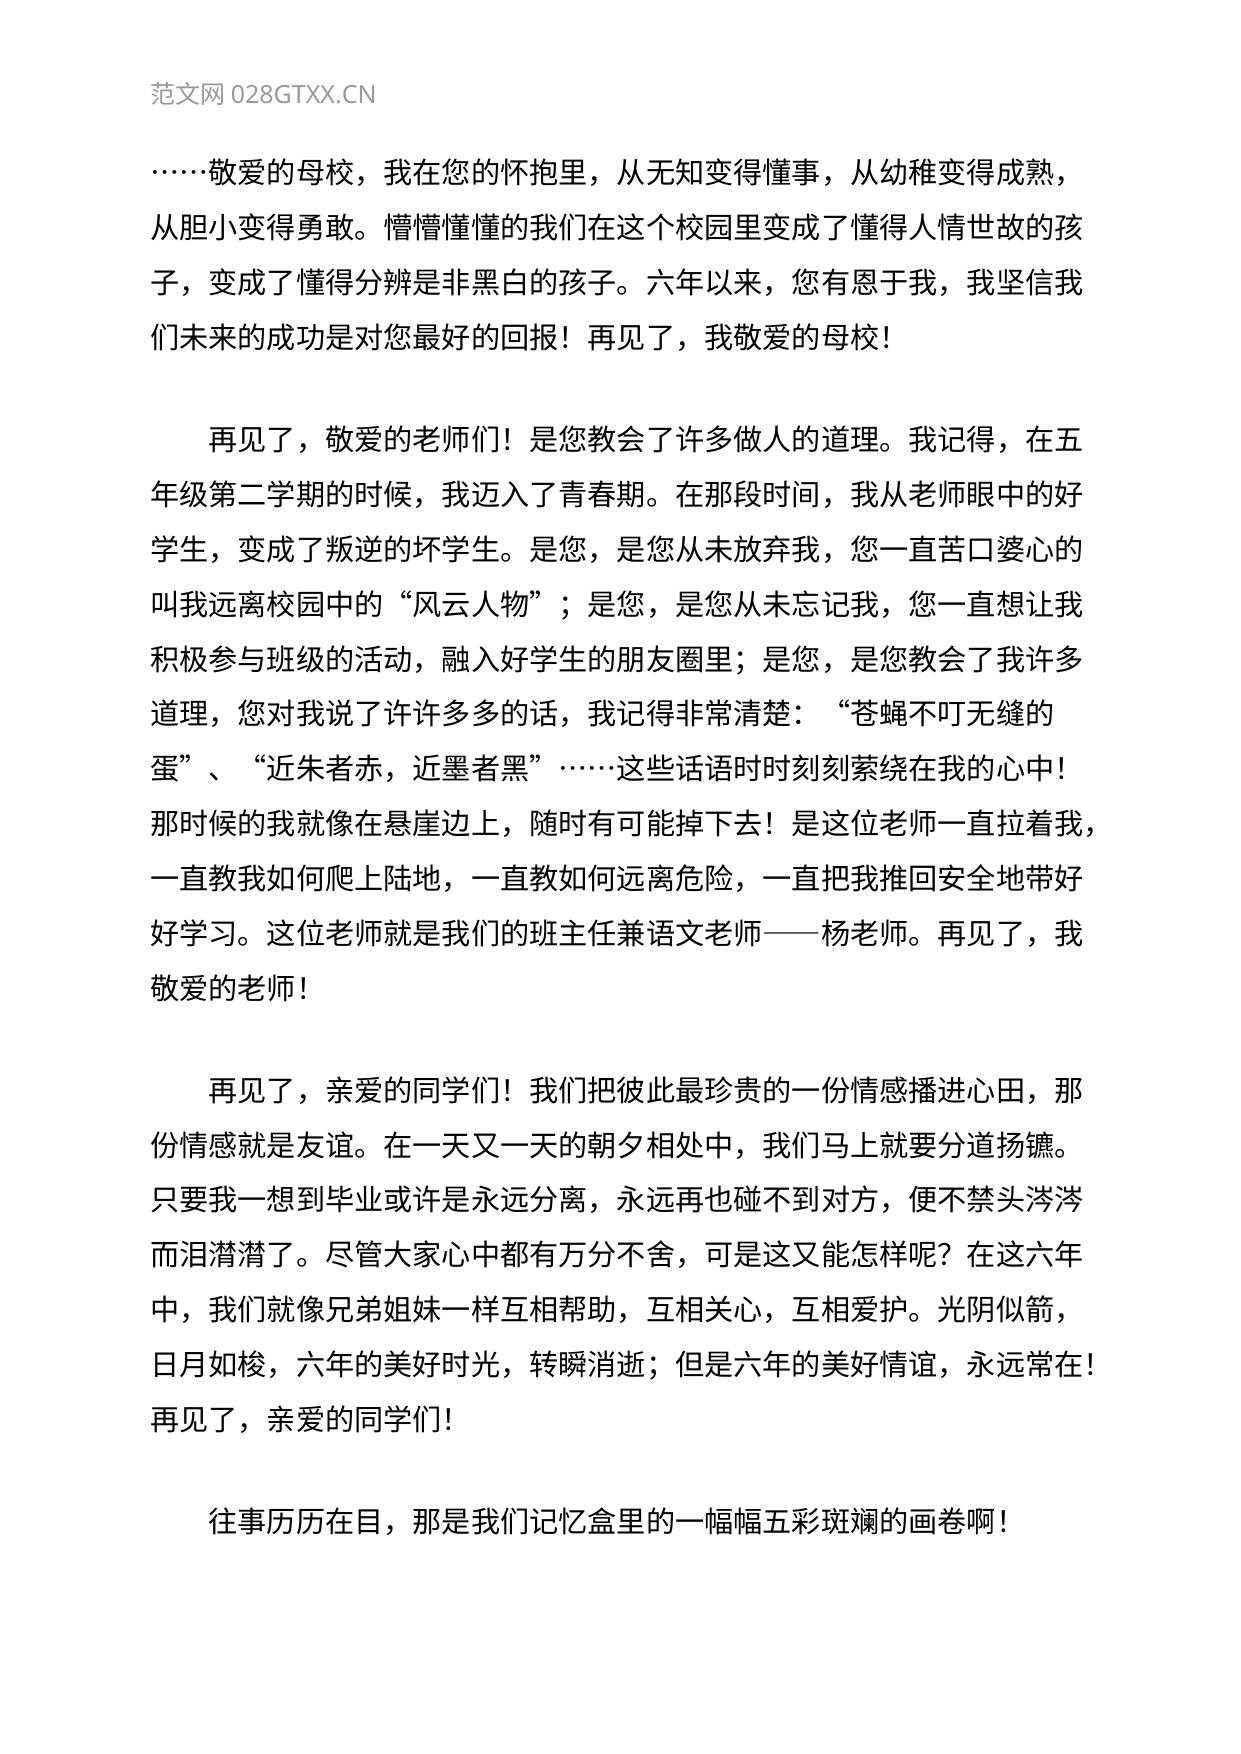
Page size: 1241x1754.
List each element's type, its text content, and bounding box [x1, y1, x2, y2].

text 再见了，亲爱的同学们！我们把彼此最珍贵的一份情感播进心田，那份情感就是友谊。在一天又一天的朝夕相处中，我们马上就要分道扬镳。只要我一想到毕业或许是永远分离，永远再也碰不到对方，便不禁头涔涔而泪潸潸了。尽管大家心中都有万分不舍，可是这又能怎样呢？在这六年中，我们就像兄弟姐妹一样互相帮助，互相关心，互相爱护。光阴似箭，日月如梭，六年的美好时光，转瞬消逝；但是六年的美好情谊，永远常在！再见了，亲爱的同学们！ [150, 1067, 1090, 1439]
text 往事历历在目，那是我们记忆盒里的一幅幅五彩斑斓的画卷啊！ [150, 1498, 1090, 1541]
text 再见了，敬爱的老师们！是您教会了许多做人的道理。我记得，在五年级第二学期的时候，我迈入了青春期。在那段时间，我从老师眼中的好学生，变成了叛逆的坏学生。是您，是您从未放弃我，您一直苦口婆心的叫我远离校园中的“风云人物”；是您，是您从未忘记我，您一直想让我积极参与班级的活动，融入好学生的朋友圈里；是您，是您教会了我许多道理，您对我说了许许多多的话，我记得非常清楚：“苍蝇不叮无缝的蛋”、“近朱者赤，近墨者黑”……这些话语时时刻刻萦绕在我的心中！那时候的我就像在悬崖边上，随时有可能掉下去！是这位老师一直拉着我，一直教我如何爬上陆地，一直教如何远离危险，一直把我推回安全地带好好学习。这位老师就是我们的班主任兼语文老师——杨老师。再见了，我敬爱的老师！ [150, 416, 1090, 1008]
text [150, 150, 1090, 357]
